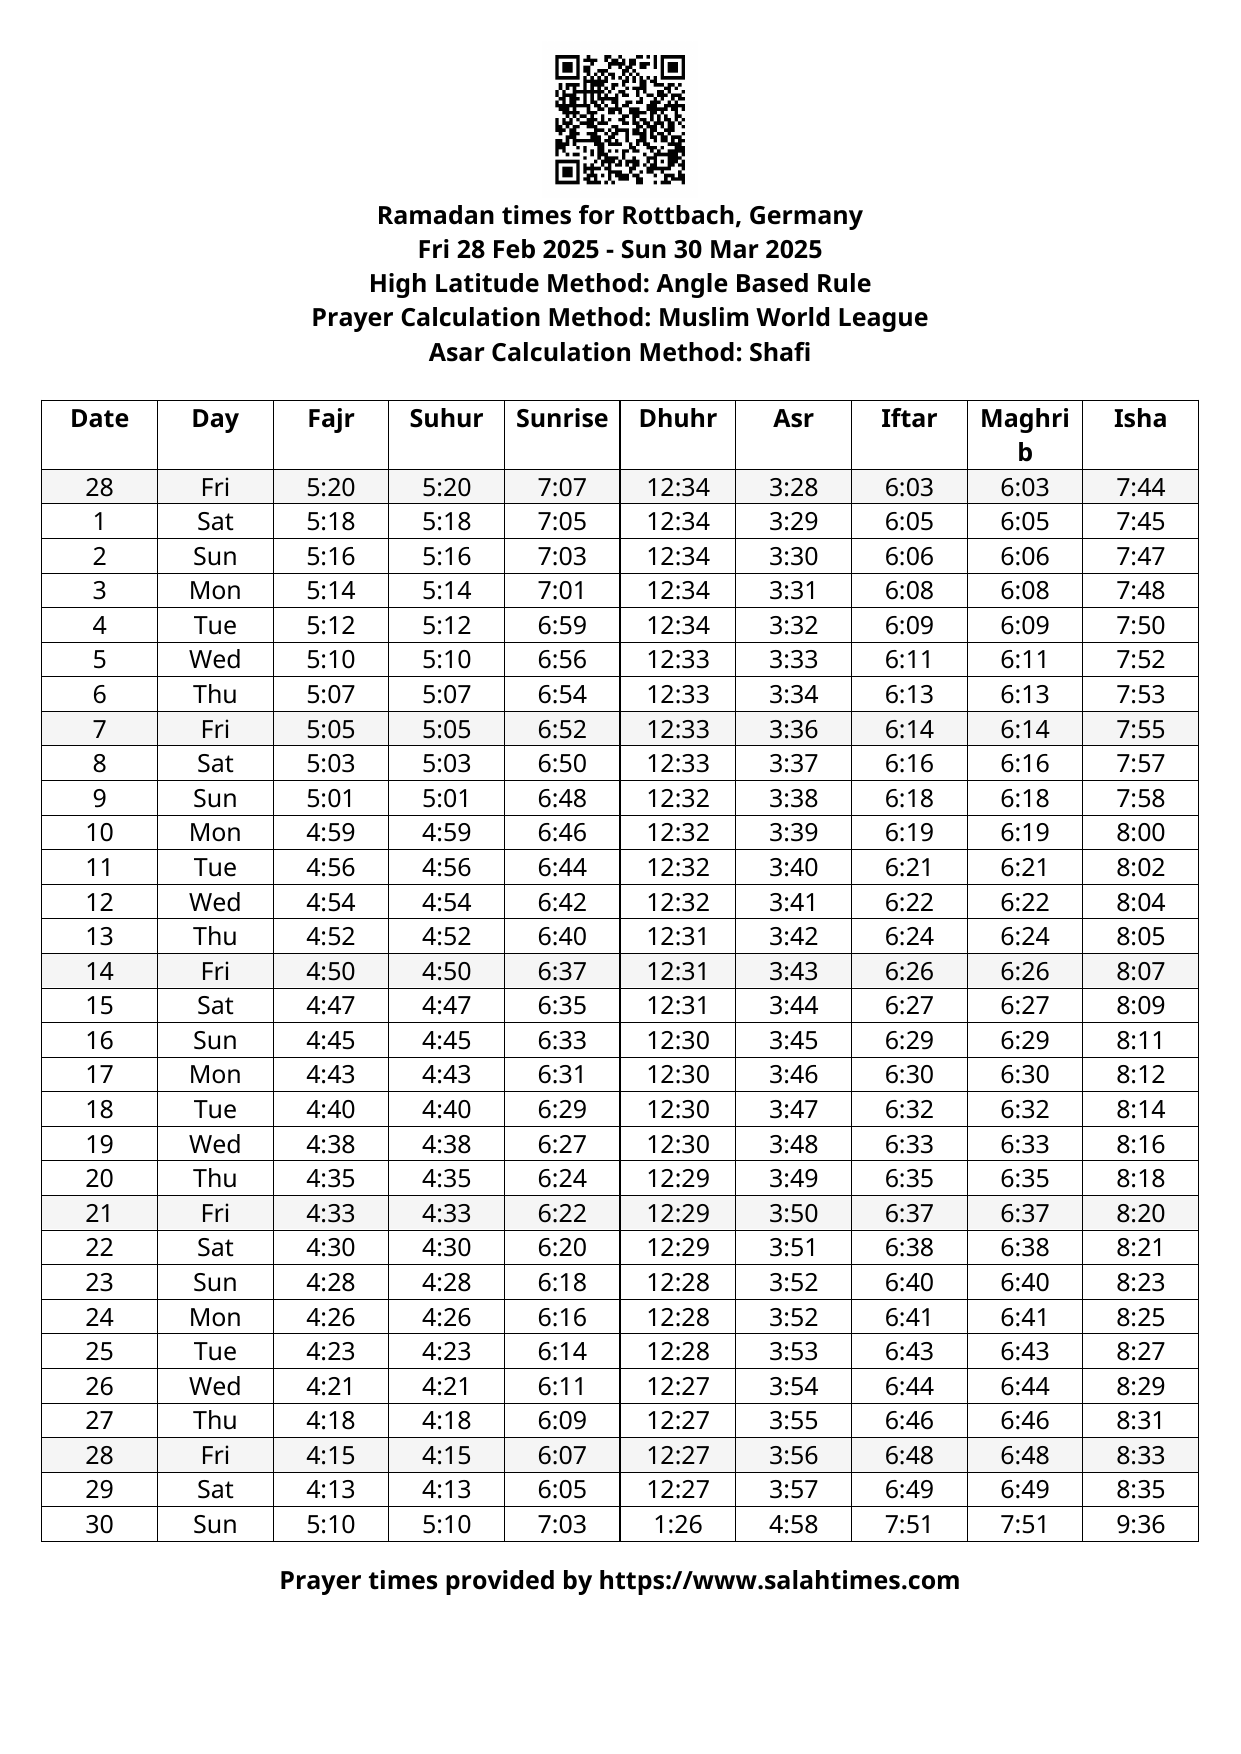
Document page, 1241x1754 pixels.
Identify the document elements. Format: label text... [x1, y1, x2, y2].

table_cell 8:35 [1083, 1473, 1198, 1506]
table_cell Sun [158, 1023, 273, 1057]
table_cell 3:45 [736, 1023, 851, 1057]
table_cell 8:18 [1083, 1161, 1198, 1195]
table_cell 8:33 [1083, 1438, 1198, 1472]
table_cell 4:45 [389, 1023, 504, 1057]
table_cell 6:26 [968, 954, 1082, 987]
table_cell 7:53 [1083, 677, 1198, 711]
table_cell 6:41 [968, 1300, 1082, 1333]
table_cell 6:35 [968, 1161, 1082, 1195]
table_cell 23 [42, 1265, 157, 1299]
table_cell 12:30 [621, 1023, 735, 1057]
table_cell 4:33 [389, 1196, 504, 1229]
table_cell 6:18 [968, 781, 1082, 814]
table_cell 4:15 [389, 1438, 504, 1472]
table_cell 4:28 [274, 1265, 388, 1299]
text High Latitude Method: Angle Based Rule [42, 266, 1198, 300]
table_cell 12:30 [621, 1058, 735, 1091]
table_cell 6:43 [968, 1334, 1082, 1368]
table_cell 8:11 [1083, 1023, 1198, 1057]
table_cell 8:12 [1083, 1058, 1198, 1091]
table_cell 4:26 [274, 1300, 388, 1333]
table_cell 12:27 [621, 1369, 735, 1402]
table_cell 4:45 [274, 1023, 388, 1057]
table_cell 4:56 [389, 850, 504, 884]
table_cell 8:20 [1083, 1196, 1198, 1229]
table_cell 12:33 [621, 643, 735, 676]
table_cell Thu [158, 919, 273, 953]
table_cell 4:58 [736, 1507, 851, 1541]
table_cell 14 [42, 954, 157, 987]
table_cell 6:03 [968, 470, 1082, 503]
table_cell 6:09 [505, 1404, 619, 1437]
table_cell 4:47 [274, 989, 388, 1022]
table_cell 18 [42, 1092, 157, 1126]
table_cell 6:48 [852, 1438, 967, 1472]
table_cell 24 [42, 1300, 157, 1333]
table_cell 6:27 [968, 989, 1082, 1022]
table_cell 6:56 [505, 643, 619, 676]
table_cell 12:34 [621, 608, 735, 642]
table_cell 9 [42, 781, 157, 814]
table_cell 6:13 [968, 677, 1082, 711]
table_cell 6:20 [505, 1231, 619, 1264]
table_cell 8:23 [1083, 1265, 1198, 1299]
table_cell 3:31 [736, 574, 851, 607]
table_cell 4:23 [274, 1334, 388, 1368]
table_cell 4:50 [389, 954, 504, 987]
table_cell 3:41 [736, 885, 851, 918]
table_cell Fri [158, 954, 273, 987]
table_cell 6:44 [968, 1369, 1082, 1402]
table_cell 3:53 [736, 1334, 851, 1368]
table_cell 12:27 [621, 1473, 735, 1506]
table_cell 16 [42, 1023, 157, 1057]
table_cell 6:11 [505, 1369, 619, 1402]
table_cell 22 [42, 1231, 157, 1264]
table_cell 6:08 [968, 574, 1082, 607]
table_cell 6:05 [968, 504, 1082, 538]
table_cell 7:51 [968, 1507, 1082, 1541]
table_cell 4:30 [274, 1231, 388, 1264]
table_cell 12:33 [621, 677, 735, 711]
table_cell 8:21 [1083, 1231, 1198, 1264]
table_cell 7:48 [1083, 574, 1198, 607]
table_cell 6:21 [852, 850, 967, 884]
table_cell 3 [42, 574, 157, 607]
table_cell Sat [158, 989, 273, 1022]
table_cell 6:24 [852, 919, 967, 953]
table_cell 12:32 [621, 781, 735, 814]
table_cell 6:43 [852, 1334, 967, 1368]
table_cell Sun [158, 1507, 273, 1541]
table_cell 3:38 [736, 781, 851, 814]
table_cell 8:00 [1083, 816, 1198, 849]
text Fri 28 Feb 2025 - Sun 30 Mar 2025 [42, 232, 1198, 266]
table_cell 5:01 [274, 781, 388, 814]
table_cell 5:03 [274, 746, 388, 780]
table_cell 6:49 [968, 1473, 1082, 1506]
table_cell 12:32 [621, 850, 735, 884]
table_cell 6:14 [968, 712, 1082, 745]
table_cell 26 [42, 1369, 157, 1402]
table_cell 3:36 [736, 712, 851, 745]
table_cell 8:16 [1083, 1127, 1198, 1160]
table_cell 4:35 [389, 1161, 504, 1195]
table_cell 1 [42, 504, 157, 538]
table_cell 7:44 [1083, 470, 1198, 503]
table_cell 7:45 [1083, 504, 1198, 538]
table_cell 6:44 [505, 850, 619, 884]
table_cell Fri [158, 1438, 273, 1472]
table_cell 4 [42, 608, 157, 642]
table_cell 1:26 [621, 1507, 735, 1541]
table_cell 7:58 [1083, 781, 1198, 814]
table_cell 4:40 [274, 1092, 388, 1126]
table_cell 6:14 [852, 712, 967, 745]
table_cell 6:18 [852, 781, 967, 814]
table_cell 6:18 [505, 1265, 619, 1299]
table_cell 6:26 [852, 954, 967, 987]
table_cell 5:18 [274, 504, 388, 538]
table_cell 6:11 [968, 643, 1082, 676]
text Prayer times provided by https://www.salahtimes.com [42, 1563, 1198, 1597]
table_cell 6:35 [852, 1161, 967, 1195]
table_cell 5:10 [274, 643, 388, 676]
table_cell 4:59 [389, 816, 504, 849]
table_cell 3:43 [736, 954, 851, 987]
table_header Maghrib [968, 401, 1082, 469]
picture [542, 41, 699, 198]
table_cell 6:33 [505, 1023, 619, 1057]
table_cell 6:44 [852, 1369, 967, 1402]
table_cell 6:38 [968, 1231, 1082, 1264]
table_cell Mon [158, 816, 273, 849]
table_cell Mon [158, 574, 273, 607]
table_cell 6:46 [505, 816, 619, 849]
table_cell 25 [42, 1334, 157, 1368]
table_cell 3:52 [736, 1265, 851, 1299]
table_cell 7:57 [1083, 746, 1198, 780]
table_header Sunrise [505, 401, 619, 469]
table_cell 3:48 [736, 1127, 851, 1160]
table_cell 6:24 [968, 919, 1082, 953]
table_header Asr [736, 401, 851, 469]
table_cell 6:35 [505, 989, 619, 1022]
table_cell 6:13 [852, 677, 967, 711]
table_cell 2 [42, 539, 157, 572]
table_cell 4:38 [389, 1127, 504, 1160]
table_cell 3:37 [736, 746, 851, 780]
table_cell 7:51 [852, 1507, 967, 1541]
table_cell 12:33 [621, 746, 735, 780]
table_cell 9:36 [1083, 1507, 1198, 1541]
table_cell Thu [158, 1404, 273, 1437]
table_cell 6:27 [852, 989, 967, 1022]
table_cell Fri [158, 470, 273, 503]
table_cell Wed [158, 1127, 273, 1160]
table_cell 6:03 [852, 470, 967, 503]
table_cell 6:59 [505, 608, 619, 642]
table_cell 8:04 [1083, 885, 1198, 918]
table_cell 8:05 [1083, 919, 1198, 953]
table_cell 12:29 [621, 1196, 735, 1229]
table_cell 3:42 [736, 919, 851, 953]
table_cell Wed [158, 1369, 273, 1402]
table_cell 3:39 [736, 816, 851, 849]
table_cell 12:32 [621, 816, 735, 849]
table_cell 5:03 [389, 746, 504, 780]
table_cell 17 [42, 1058, 157, 1091]
table_cell 3:29 [736, 504, 851, 538]
table_cell 4:23 [389, 1334, 504, 1368]
table_cell 6:48 [505, 781, 619, 814]
table_cell 3:28 [736, 470, 851, 503]
table_cell 12:28 [621, 1334, 735, 1368]
table_cell 6:40 [505, 919, 619, 953]
table_cell 3:30 [736, 539, 851, 572]
table_cell Thu [158, 677, 273, 711]
table_cell 5:10 [274, 1507, 388, 1541]
table_cell 6:07 [505, 1438, 619, 1472]
table_cell 5:20 [389, 470, 504, 503]
table_cell 6:14 [505, 1334, 619, 1368]
table_cell Sat [158, 504, 273, 538]
table_cell 3:54 [736, 1369, 851, 1402]
table_cell 8:25 [1083, 1300, 1198, 1333]
table_cell 6:33 [968, 1127, 1082, 1160]
table_cell 6:32 [852, 1092, 967, 1126]
table_cell 6 [42, 677, 157, 711]
table_cell Sun [158, 539, 273, 572]
table_cell 5:07 [274, 677, 388, 711]
table_cell 8:02 [1083, 850, 1198, 884]
table_cell 8:07 [1083, 954, 1198, 987]
table_cell Sat [158, 746, 273, 780]
table_cell 3:55 [736, 1404, 851, 1437]
table_cell 4:13 [274, 1473, 388, 1506]
table_cell 6:05 [852, 504, 967, 538]
table_cell 5:07 [389, 677, 504, 711]
table_cell 12:32 [621, 885, 735, 918]
table_cell 5:12 [274, 608, 388, 642]
table_cell 6:30 [852, 1058, 967, 1091]
table_cell 6:52 [505, 712, 619, 745]
table_cell Wed [158, 643, 273, 676]
table_cell 5:10 [389, 643, 504, 676]
table_cell 6:09 [852, 608, 967, 642]
table_cell 7:47 [1083, 539, 1198, 572]
table_cell 5:20 [274, 470, 388, 503]
table_cell 5:05 [274, 712, 388, 745]
table_cell 30 [42, 1507, 157, 1541]
table_cell 3:33 [736, 643, 851, 676]
table_header Suhur [389, 401, 504, 469]
table_cell 6:46 [852, 1404, 967, 1437]
table_header Day [158, 401, 273, 469]
table_cell 6:16 [852, 746, 967, 780]
table_cell 4:54 [389, 885, 504, 918]
table_cell 12:31 [621, 954, 735, 987]
table_cell 6:50 [505, 746, 619, 780]
table_cell 6:22 [505, 1196, 619, 1229]
table_cell 4:56 [274, 850, 388, 884]
table_cell Tue [158, 608, 273, 642]
table_cell 6:19 [968, 816, 1082, 849]
table_cell 6:37 [968, 1196, 1082, 1229]
table_cell 4:52 [274, 919, 388, 953]
table_cell 4:13 [389, 1473, 504, 1506]
table_cell 3:51 [736, 1231, 851, 1264]
table_cell 6:16 [505, 1300, 619, 1333]
table_cell 20 [42, 1161, 157, 1195]
table_cell 7:03 [505, 1507, 619, 1541]
table_cell 6:49 [852, 1473, 967, 1506]
table_cell 6:33 [852, 1127, 967, 1160]
table_cell 4:26 [389, 1300, 504, 1333]
table_cell 6:42 [505, 885, 619, 918]
table_cell 12:27 [621, 1404, 735, 1437]
table_header Isha [1083, 401, 1198, 469]
table_cell 13 [42, 919, 157, 953]
table_cell Wed [158, 885, 273, 918]
table_cell 4:21 [274, 1369, 388, 1402]
table_cell 7 [42, 712, 157, 745]
table_cell 12 [42, 885, 157, 918]
table_cell 6:29 [505, 1092, 619, 1126]
table_cell 4:38 [274, 1127, 388, 1160]
table_cell 4:43 [389, 1058, 504, 1091]
table_cell 3:46 [736, 1058, 851, 1091]
table_cell 5:16 [274, 539, 388, 572]
table_cell 4:30 [389, 1231, 504, 1264]
table_cell 4:21 [389, 1369, 504, 1402]
table_cell 12:31 [621, 989, 735, 1022]
table_cell 4:35 [274, 1161, 388, 1195]
table_cell 7:07 [505, 470, 619, 503]
table_cell Fri [158, 712, 273, 745]
table_cell 6:32 [968, 1092, 1082, 1126]
table_cell 6:40 [968, 1265, 1082, 1299]
table_cell 4:59 [274, 816, 388, 849]
table_cell Sat [158, 1231, 273, 1264]
table_cell 19 [42, 1127, 157, 1160]
table_cell 6:27 [505, 1127, 619, 1160]
table_cell 3:40 [736, 850, 851, 884]
table_cell 15 [42, 989, 157, 1022]
table_cell Sat [158, 1473, 273, 1506]
table_cell Sun [158, 1265, 273, 1299]
table_cell 8:27 [1083, 1334, 1198, 1368]
table_cell 6:30 [968, 1058, 1082, 1091]
table_cell 6:05 [505, 1473, 619, 1506]
table_cell 6:11 [852, 643, 967, 676]
table_cell 3:57 [736, 1473, 851, 1506]
table_cell 4:33 [274, 1196, 388, 1229]
table_cell 3:50 [736, 1196, 851, 1229]
table_cell 12:34 [621, 539, 735, 572]
table_cell 7:03 [505, 539, 619, 572]
table_cell 12:31 [621, 919, 735, 953]
table_cell 5:14 [389, 574, 504, 607]
text Ramadan times for Rottbach, Germany [42, 198, 1198, 232]
table_cell 8:14 [1083, 1092, 1198, 1126]
table_cell 5:12 [389, 608, 504, 642]
table_cell 29 [42, 1473, 157, 1506]
table_cell Mon [158, 1058, 273, 1091]
table_cell 5:16 [389, 539, 504, 572]
table_cell 7:50 [1083, 608, 1198, 642]
table_cell 6:21 [968, 850, 1082, 884]
table_cell 5:01 [389, 781, 504, 814]
table_cell 4:47 [389, 989, 504, 1022]
table_header Iftar [852, 401, 967, 469]
table_cell 6:22 [852, 885, 967, 918]
table_cell 4:43 [274, 1058, 388, 1091]
table_cell 12:29 [621, 1161, 735, 1195]
table_cell 5 [42, 643, 157, 676]
table_cell 10 [42, 816, 157, 849]
table_cell 28 [42, 470, 157, 503]
table_cell 8:31 [1083, 1404, 1198, 1437]
table_cell 6:22 [968, 885, 1082, 918]
table_header Fajr [274, 401, 388, 469]
table_cell 4:18 [389, 1404, 504, 1437]
table_header Date [42, 401, 157, 469]
table_cell 3:34 [736, 677, 851, 711]
table_cell 12:34 [621, 574, 735, 607]
table_cell 6:48 [968, 1438, 1082, 1472]
table_cell 7:55 [1083, 712, 1198, 745]
table_cell 4:50 [274, 954, 388, 987]
table_cell 28 [42, 1438, 157, 1472]
table_cell 27 [42, 1404, 157, 1437]
table_cell 6:16 [968, 746, 1082, 780]
table_cell 6:19 [852, 816, 967, 849]
table_cell 8 [42, 746, 157, 780]
table_cell 6:31 [505, 1058, 619, 1091]
table_cell 6:40 [852, 1265, 967, 1299]
table_cell 6:29 [968, 1023, 1082, 1057]
table_cell 12:30 [621, 1127, 735, 1160]
table_cell 5:18 [389, 504, 504, 538]
table_cell 12:34 [621, 470, 735, 503]
table_cell Tue [158, 1092, 273, 1126]
table_cell Thu [158, 1161, 273, 1195]
table_cell Mon [158, 1300, 273, 1333]
table_cell 6:09 [968, 608, 1082, 642]
table_cell 3:32 [736, 608, 851, 642]
text Asar Calculation Method: Shafi [42, 334, 1198, 368]
table_cell 6:06 [968, 539, 1082, 572]
table_cell 3:52 [736, 1300, 851, 1333]
table_cell 12:30 [621, 1092, 735, 1126]
table_header Dhuhr [621, 401, 735, 469]
table_cell 4:18 [274, 1404, 388, 1437]
table_cell Tue [158, 850, 273, 884]
table_cell 12:34 [621, 504, 735, 538]
table_cell 11 [42, 850, 157, 884]
table_cell Tue [158, 1334, 273, 1368]
table_cell 6:06 [852, 539, 967, 572]
table_cell 6:54 [505, 677, 619, 711]
table_cell 3:49 [736, 1161, 851, 1195]
table_cell 3:44 [736, 989, 851, 1022]
table_cell 6:29 [852, 1023, 967, 1057]
text Prayer Calculation Method: Muslim World League [42, 300, 1198, 334]
table_cell 6:37 [505, 954, 619, 987]
table_cell 12:28 [621, 1265, 735, 1299]
table_cell 12:33 [621, 712, 735, 745]
table_cell 8:29 [1083, 1369, 1198, 1402]
table_cell 7:01 [505, 574, 619, 607]
table_cell 6:46 [968, 1404, 1082, 1437]
table_cell 6:08 [852, 574, 967, 607]
table_cell 6:37 [852, 1196, 967, 1229]
table_cell 3:47 [736, 1092, 851, 1126]
table_cell 12:29 [621, 1231, 735, 1264]
table_cell 21 [42, 1196, 157, 1229]
table_cell 7:05 [505, 504, 619, 538]
table_cell 12:28 [621, 1300, 735, 1333]
table_cell Fri [158, 1196, 273, 1229]
table_cell 4:54 [274, 885, 388, 918]
table_cell 7:52 [1083, 643, 1198, 676]
table_cell 6:41 [852, 1300, 967, 1333]
table_cell 4:52 [389, 919, 504, 953]
table_cell 4:40 [389, 1092, 504, 1126]
table_cell 4:15 [274, 1438, 388, 1472]
table_cell 5:10 [389, 1507, 504, 1541]
table_cell Sun [158, 781, 273, 814]
table_cell 5:14 [274, 574, 388, 607]
table_cell 5:05 [389, 712, 504, 745]
table_cell 3:56 [736, 1438, 851, 1472]
table_cell 12:27 [621, 1438, 735, 1472]
table_cell 6:24 [505, 1161, 619, 1195]
table_cell 8:09 [1083, 989, 1198, 1022]
table_cell 6:38 [852, 1231, 967, 1264]
table_cell 4:28 [389, 1265, 504, 1299]
